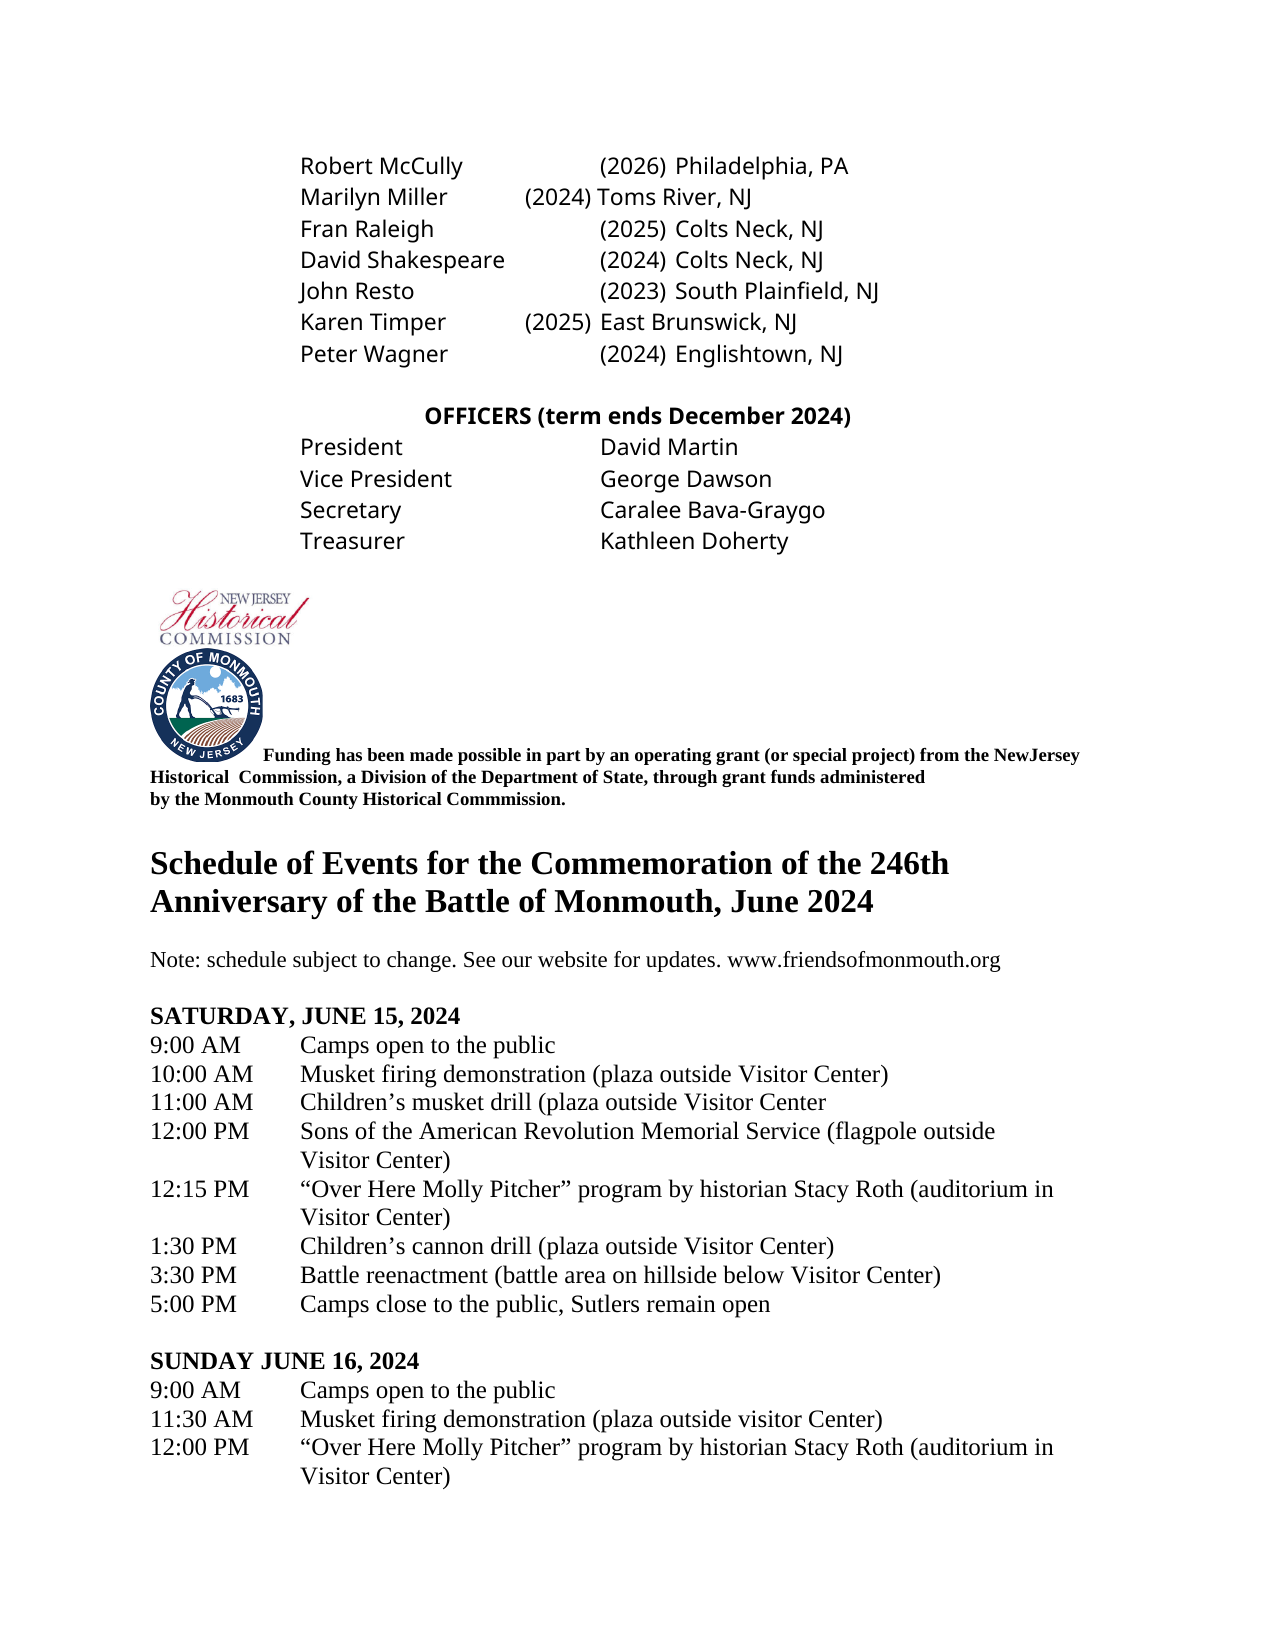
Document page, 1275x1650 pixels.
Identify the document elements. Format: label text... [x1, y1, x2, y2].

text 12:15 PM “Over Here Molly Pitcher” program by historian Stacy Roth (auditorium in Visitor Center) [150, 1174, 1125, 1231]
text Marilyn Miller (2024) Toms River, NJ [150, 181, 1125, 212]
text 9:00 AM Camps open to the public [150, 1030, 1125, 1059]
text Anniversary of the Battle of Monmouth, June 2024 [150, 881, 1125, 920]
text Karen Timper (2025) East Brunswick, NJ [150, 306, 1125, 337]
text 12:00 PM “Over Here Molly Pitcher” program by historian Stacy Roth (auditorium in Visitor Center) [150, 1432, 1125, 1490]
text Note: schedule subject to change. See our website for updates. www.friendsofmonmouth.org [150, 946, 1125, 972]
text by the Monmouth County Historical Commmission. [150, 787, 1125, 809]
text John Resto (2023) South Plainfield, NJ [150, 275, 1125, 306]
text Secretary Caralee Bava-Graygo [150, 494, 1125, 525]
text 3:30 PM Battle reenactment (battle area on hillside below Visitor Center) [150, 1260, 1125, 1289]
text 10:00 AM Musket firing demonstration (plaza outside Visitor Center) [150, 1059, 1125, 1087]
text Treasurer Kathleen Doherty [150, 525, 1125, 556]
text OFFICERS (term ends December 2024) [150, 400, 1125, 431]
text Peter Wagner (2024) Englishtown, NJ [150, 337, 1125, 369]
picture [150, 585, 315, 762]
text Fran Raleigh (2025) Colts Neck, NJ [150, 212, 1125, 244]
text 11:30 AM Musket firing demonstration (plaza outside visitor Center) [150, 1404, 1125, 1432]
text Vice President George Dawson [150, 462, 1125, 494]
text 5:00 PM Camps close to the public, Sutlers remain open [150, 1289, 1125, 1317]
text 1:30 PM Children’s cannon drill (plaza outside Visitor Center) [150, 1231, 1125, 1260]
text 12:00 PM Sons of the American Revolution Memorial Service (flagpole outside [150, 1116, 1125, 1145]
text Schedule of Events for the Commemoration of the 246th [150, 843, 1125, 881]
text SATURDAY, JUNE 15, 2024 [150, 1001, 1125, 1030]
text Robert McCully (2026) Philadelphia, PA [150, 150, 1125, 181]
text 9:00 AM Camps open to the public [150, 1375, 1125, 1404]
text President David Martin [225, 431, 1125, 462]
text 11:00 AM Children’s musket drill (plaza outside Visitor Center [150, 1087, 1125, 1116]
text David Shakespeare (2024) Colts Neck, NJ [150, 244, 1125, 275]
text Visitor Center) [150, 1145, 1125, 1174]
text SUNDAY JUNE 16, 2024 [150, 1346, 1125, 1375]
text Funding has been made possible in part by an operating grant (or special project) from the NewJersey Historical Commission, a Division of the Department of State, through grant funds administered [150, 649, 1125, 787]
